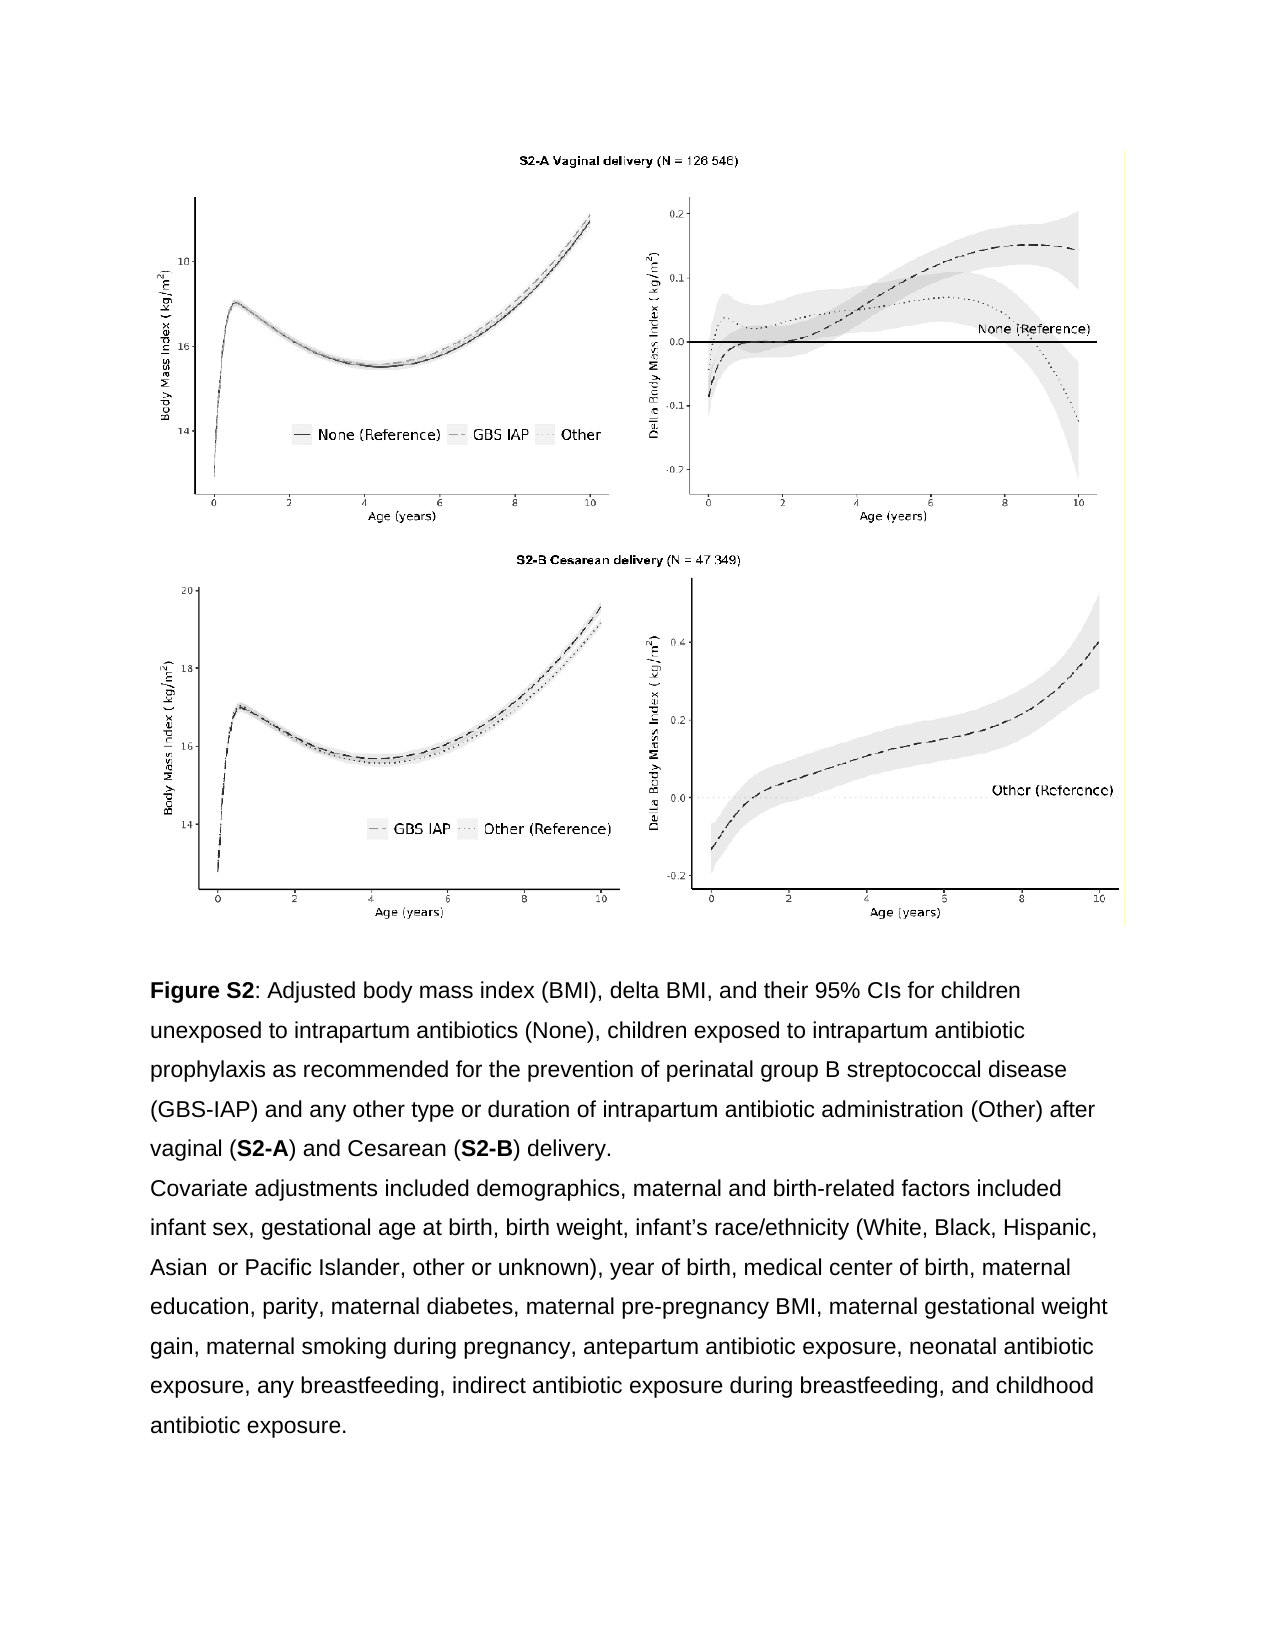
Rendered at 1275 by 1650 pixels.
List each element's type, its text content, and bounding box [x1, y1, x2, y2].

text Covariate adjustments included demographics, maternal and birth-related factors included infant sex, gestational age at birth, birth weight, infant’s race/ethnicity (White, Black, Hispanic, Asian or Pacific Islander, other or unknown), year of birth, medical center of birth, maternal education, parity, maternal diabetes, maternal pre-pregnancy BMI, maternal gestational weight gain, maternal smoking during pregnancy, antepartum antibiotic exposure, neonatal antibiotic exposure, any breastfeeding, indirect antibiotic exposure during breastfeeding, and childhood antibiotic exposure. [150, 1175, 1123, 1438]
text Figure S2: Adjusted body mass index (BMI), delta BMI, and their 95% CIs for children unexposed to intrapartum antibiotics (None), children exposed to intrapartum antibiotic prophylaxis as recommended for the prevention of perinatal group B streptococcal disease (GBS-IAP) and any other type or duration of intrapartum antibiotic administration (Other) after vaginal (S2-A) and Cesarean (S2-B) delivery. [150, 977, 1095, 1162]
picture [150, 150, 1125, 926]
